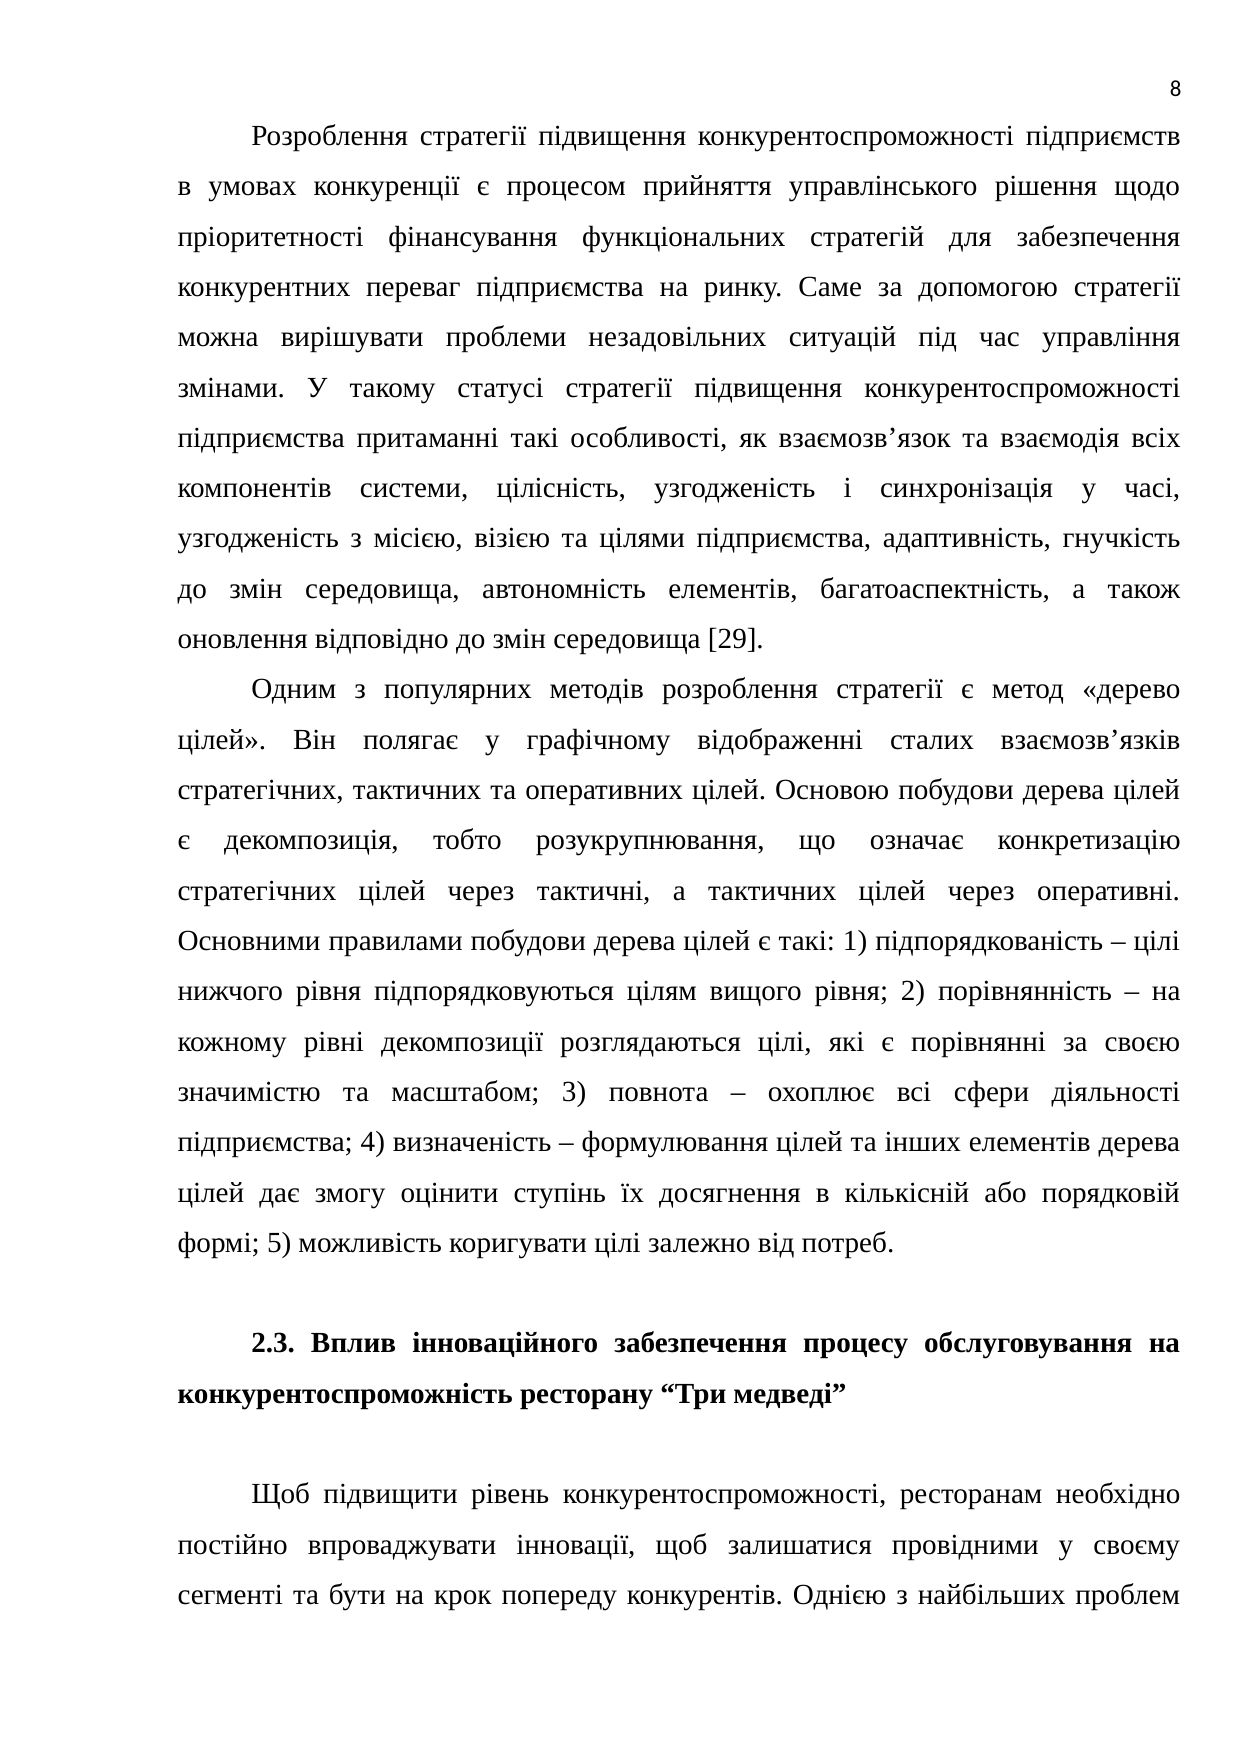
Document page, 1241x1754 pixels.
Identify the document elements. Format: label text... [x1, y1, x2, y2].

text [177, 1477, 1181, 1611]
text Розроблення стратегії підвищення конкурентоспроможності підприємств в умовах конкуренції є процесом прийняття управлінського рішення щодо пріоритетності фінансування функціональних стратегій для забезпечення конкурентних переваг підприємства на ринку. Саме за допомогою стратегії можна вирішувати проблеми незадовільних ситуацій під час управління змінами. У такому статусі стратегії підвищення конкурентоспроможності підприємства притаманні такі особливості, як взаємозв’язок та взаємодія всіх компонентів системи, цілісність, узгодженість і синхронізація у часі, узгодженість з місією, візією та цілями підприємства, адаптивність, гнучкість до змін середовища, автономність елементів, багатоаспектність, а також оновлення відповідно до змін середовища [29]. [177, 118, 1181, 655]
text Одним з популярних методів розроблення стратегії є метод «дерево цілей». Він полягає у графічному відображенні сталих взаємозв’язків стратегічних, тактичних та оперативних цілей. Основою побудови дерева цілей є декомпозиція, тобто розукрупнювання, що означає конкретизацію стратегічних цілей через тактичні, а тактичних цілей через оперативні. Основними правилами побудови дерева цілей є такі: 1) підпорядкованість – цілі нижчого рівня підпорядковуються цілям вищого рівня; 2) порівнянність – на кожному рівні декомпозиції розглядаються цілі, які є порівнянні за своєю значимістю та масштабом; 3) повнота – охоплює всі сфери діяльності підприємства; 4) визначеність – формулювання цілей та інших елементів дерева цілей дає змогу оцінити ступінь їх досягнення в кількісній або порядковій формі; 5) можливість коригувати цілі залежно від потреб. [177, 672, 1181, 1258]
text 2.3. Вплив інноваційного забезпечення процесу обслуговування на конкурентоспроможність ресторану “Три медведі” [177, 1326, 1181, 1409]
